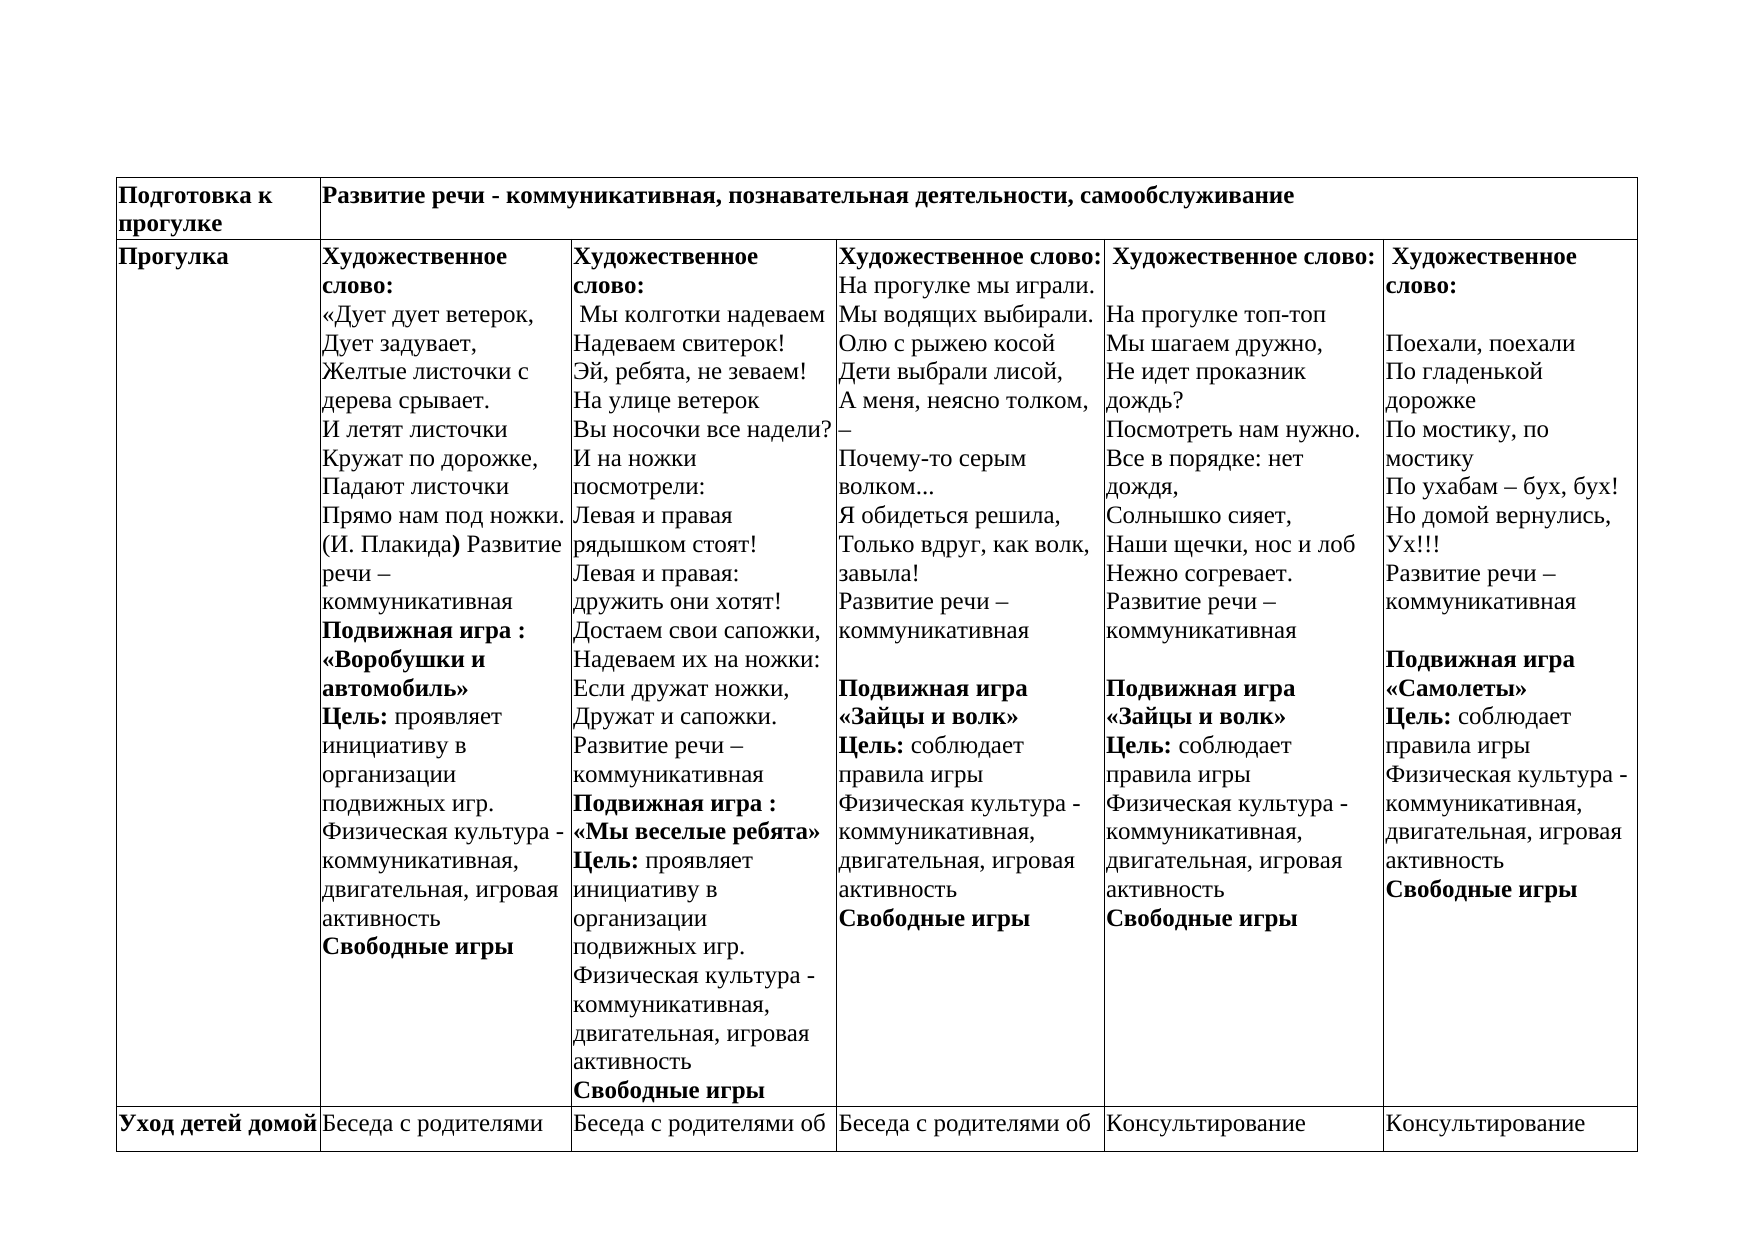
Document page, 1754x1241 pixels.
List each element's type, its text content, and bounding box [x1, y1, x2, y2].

table_cell Художественное слово: Мы колготки надеваем Надеваем свитерок! Эй, ребята, не зеваем! На улице ветерок Вы носочки все надели? И на ножки посмотрели: Левая и правая рядышком стоят! Левая и правая: дружить они хотят! Достаем свои сапожки, Надеваем их на ножки: Если дружат ножки, Дружат и сапожки. Развитие речи – коммуникативная Подвижная игра : «Мы веселые ребята» Цель: проявляет инициативу в организации подвижных игр. Физическая культура - коммуникативная, двигательная, игровая активность Свободные игры [572, 240, 836, 1106]
table_cell Художественное слово: «Дует дует ветерок, Дует задувает, Желтые листочки с дерева срывает. И летят листочки Кружат по дорожке, Падают листочки Прямо нам под ножки.(И. Плакида) Развитие речи – коммуникативная Подвижная игра : «Воробушки и автомобиль» Цель: проявляет инициативу в организации подвижных игр. Физическая культура - коммуникативная, двигательная, игровая активность Свободные игры [321, 240, 571, 1106]
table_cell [1384, 1107, 1637, 1151]
table_cell Художественное слово: На прогулке мы играли. Мы водящих выбирали. Олю с рыжею косой Дети выбрали лисой, А меня, неясно толком, – Почему-то серым волком... Я обидеться решила, Только вдруг, как волк, завыла! Развитие речи – коммуникативная Подвижная игра «Зайцы и волк» Цель: соблюдает правила игры Физическая культура - коммуникативная, двигательная, игровая активность Свободные игры [837, 240, 1104, 1106]
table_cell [572, 1107, 836, 1151]
table_cell Художественное слово: На прогулке топ-топ Мы шагаем дружно, Не идет проказник дождь? Посмотреть нам нужно. Все в порядке: нет дождя, Солнышко сияет, Наши щечки, нос и лоб Нежно согревает. Развитие речи – коммуникативная Подвижная игра «Зайцы и волк» Цель: соблюдает правила игры Физическая культура - коммуникативная, двигательная, игровая активность Свободные игры [1105, 240, 1383, 1106]
table_cell Развитие речи - коммуникативная, познавательная деятельности, самообслуживание [321, 178, 1637, 239]
table_cell Уход детей домой [117, 1107, 320, 1151]
table_cell Художественное слово: Поехали, поехали По гладенькой дорожке По мостику, по мостику По ухабам – бух, бух! Но домой вернулись, Ух!!! Развитие речи – коммуникативная Подвижная игра «Самолеты» Цель: соблюдает правила игры Физическая культура - коммуникативная, двигательная, игровая активность Свободные игры [1384, 240, 1637, 1106]
table_cell Подготовка к прогулке [117, 178, 320, 239]
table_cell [1105, 1107, 1383, 1151]
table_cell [837, 1107, 1104, 1151]
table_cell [321, 1107, 571, 1151]
table_cell Прогулка [117, 240, 320, 1106]
